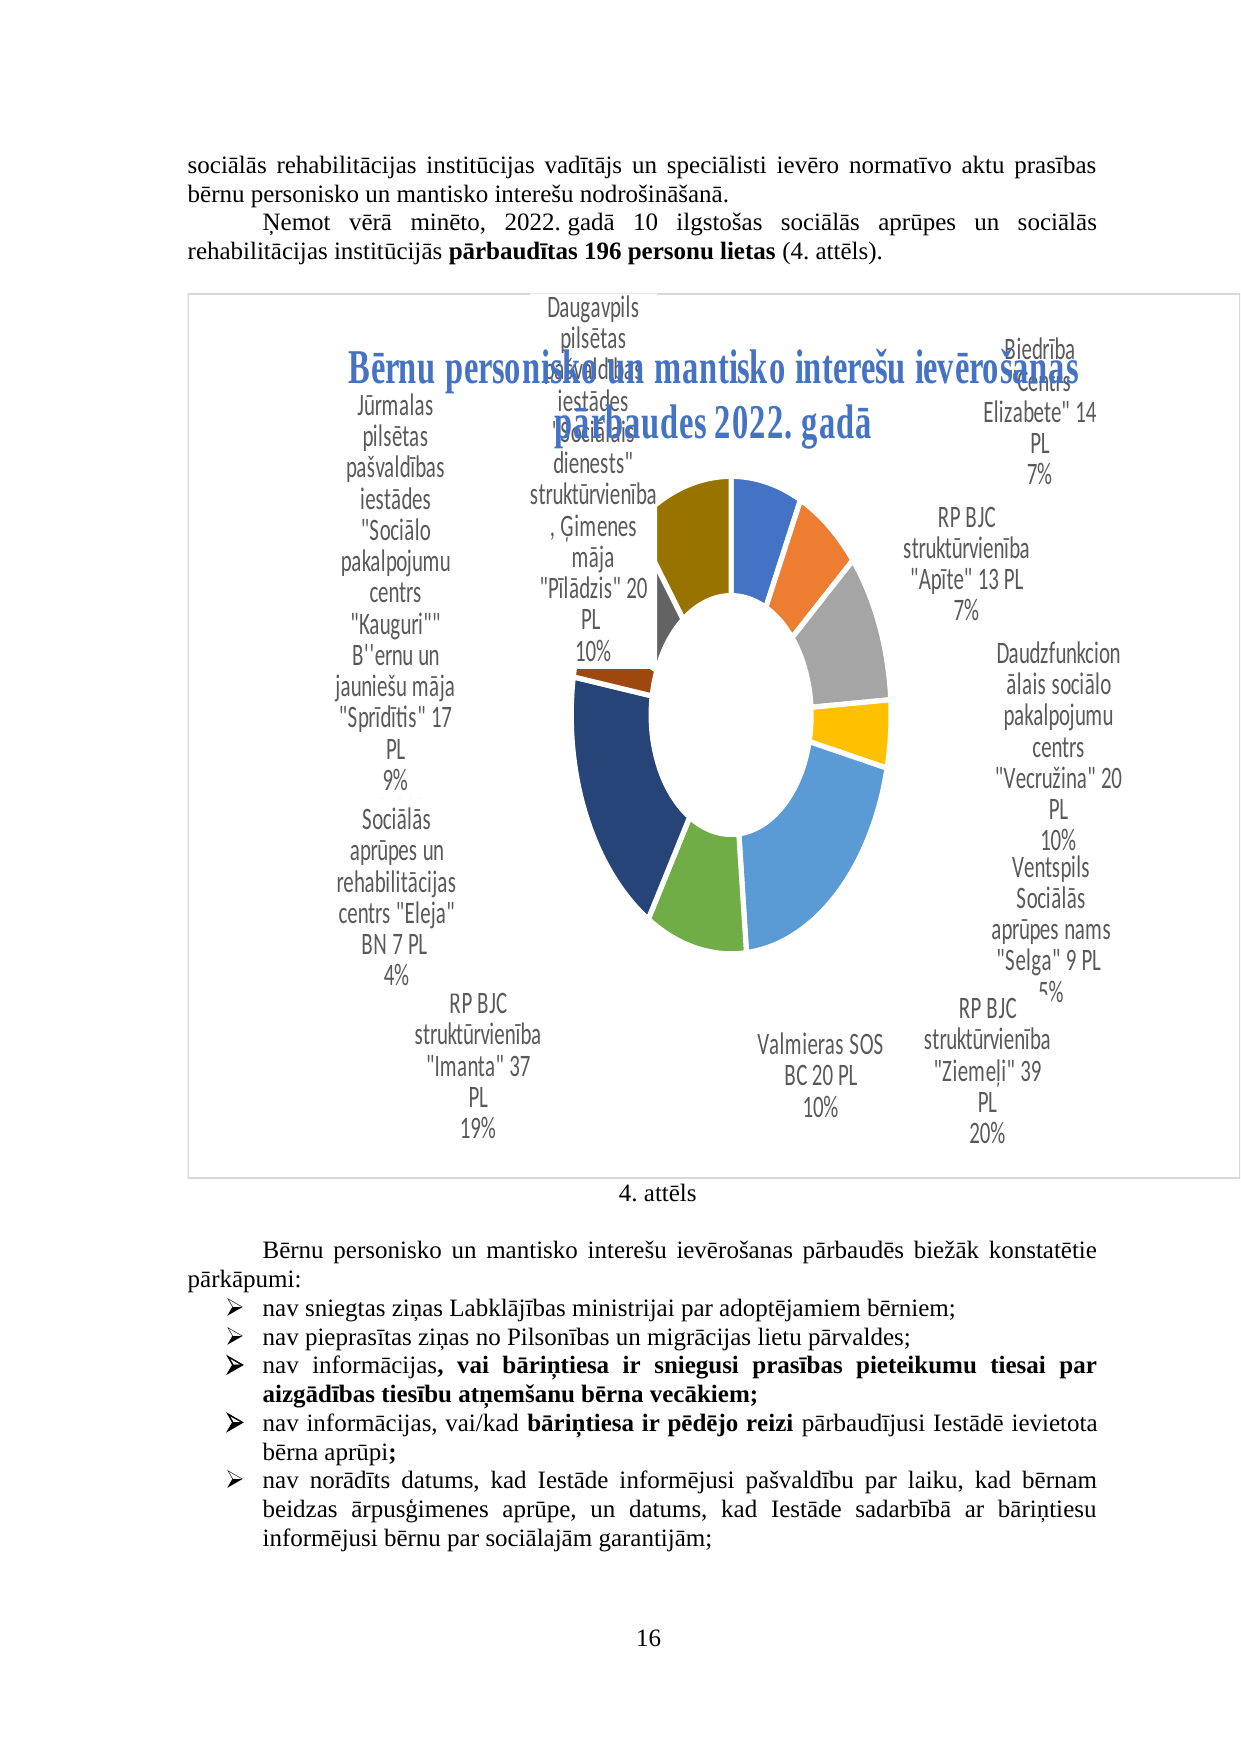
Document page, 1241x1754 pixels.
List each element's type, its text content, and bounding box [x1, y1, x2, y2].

list nav pieprasītas ziņas no Pilsonības un migrācijas lietu pārvaldes; [225, 1322, 1098, 1351]
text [187, 150, 1098, 207]
text Bērnu personisko un mantisko interešu ievērošanas pārbaudēs biežāk konstatētie pārkāpumi: [187, 1236, 1098, 1293]
text Ņemot vērā minēto, 2022. gadā 10 ilgstošas sociālās aprūpes un sociālās rehabilitācijas institūcijās pārbaudītas 196 personu lietas (4. attēls). [187, 207, 1098, 265]
list nav informācijas, vai/kad bāriņtiesa ir pēdējo reizi pārbaudījusi Iestādē ievietota bērna aprūpi; [225, 1408, 1098, 1466]
list nav informācijas, vai bāriņtiesa ir sniegusi prasības pieteikumu tiesai par aizgādības tiesību atņemšanu bērna vecākiem; [225, 1351, 1098, 1408]
list nav sniegtas ziņas Labklājības ministrijai par adoptējamiem bērniem; [225, 1293, 1098, 1322]
list nav norādīts datums, kad Iestāde informējusi pašvaldību par laiku, kad bērnam beidzas ārpusģimenes aprūpe, un datums, kad Iestāde sadarbībā ar bāriņtiesu informējusi bērnu par sociālajām garantijām; [225, 1466, 1098, 1552]
text 4. attēls [187, 1179, 1053, 1207]
